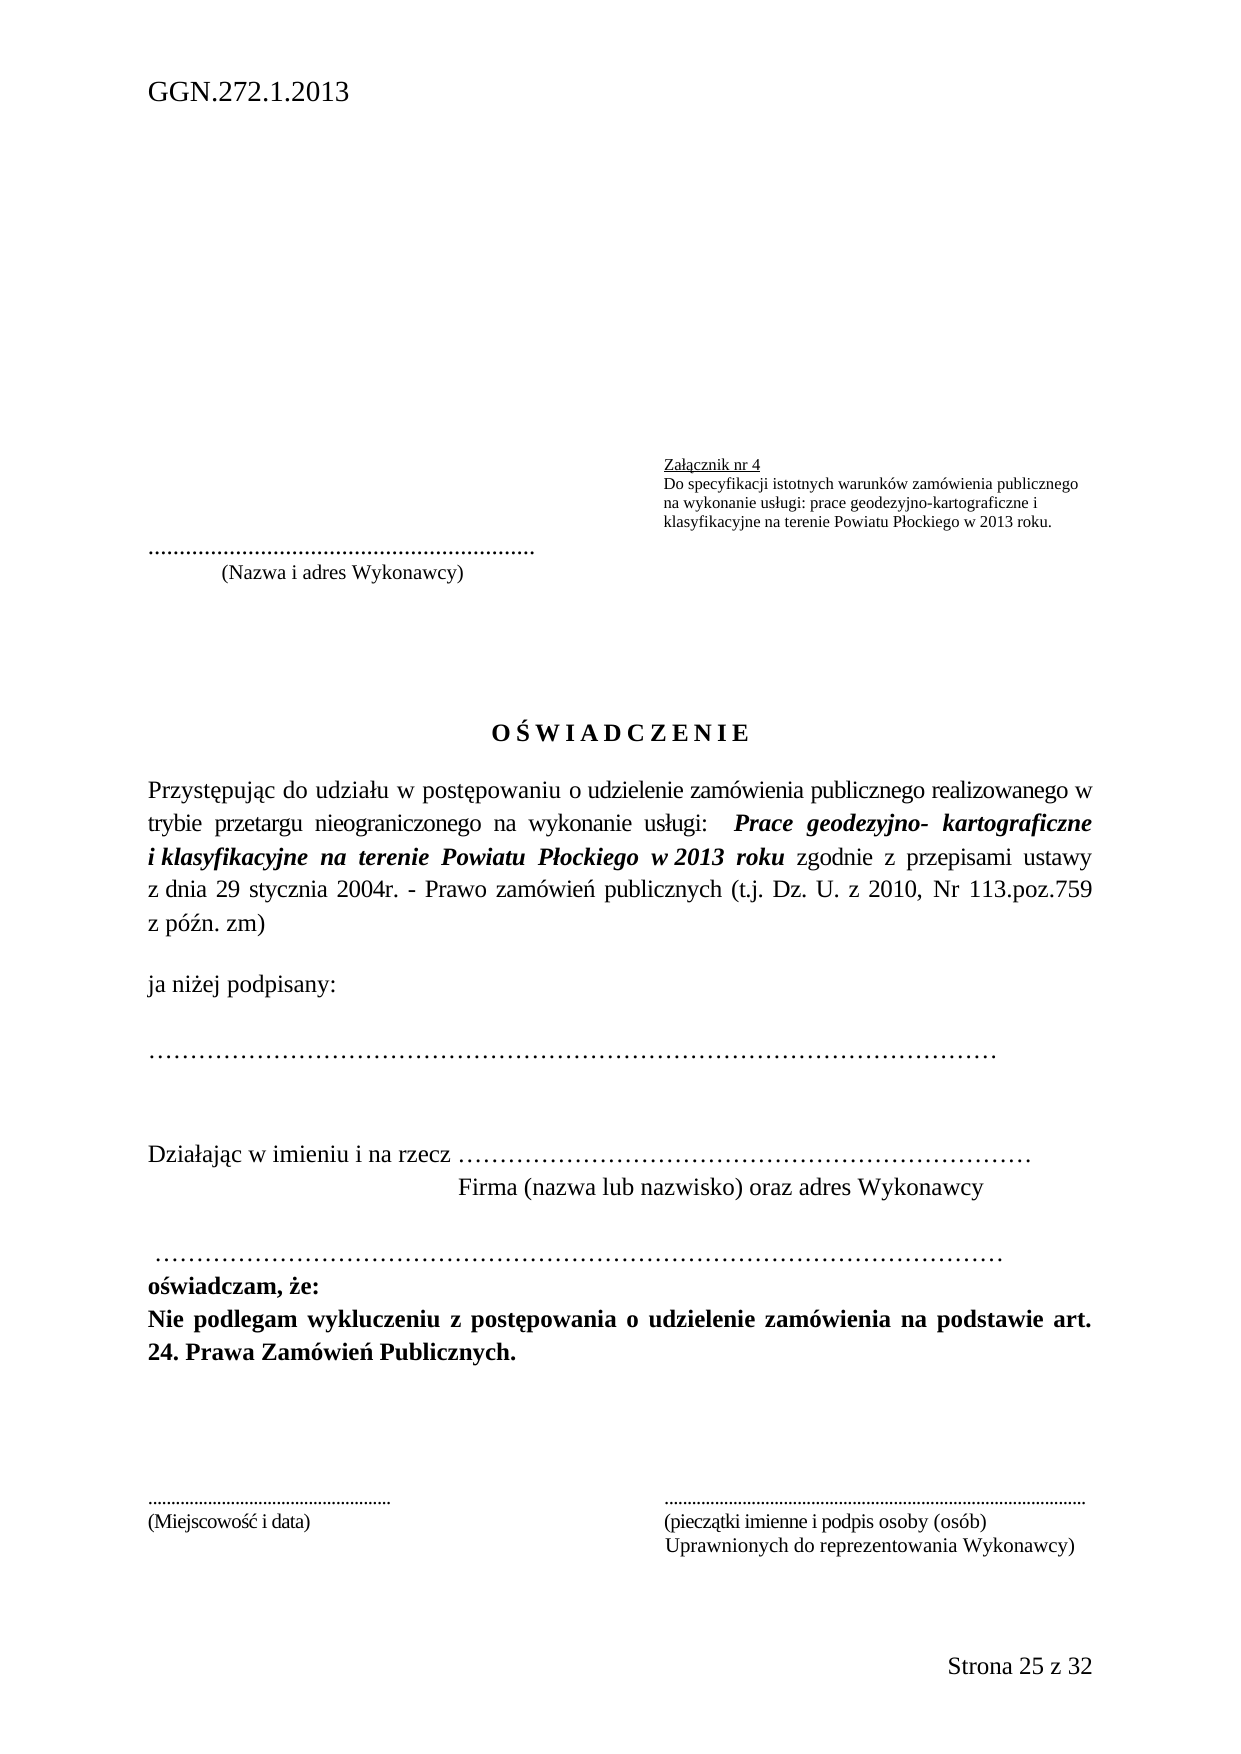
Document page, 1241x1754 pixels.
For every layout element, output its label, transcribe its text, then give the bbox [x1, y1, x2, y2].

text ..................................................... ............................................................................................ [148, 1485, 1092, 1509]
text (Miejscowość i data) (pieczątki imienne i podpis osoby (osób) [148, 1509, 1092, 1533]
text Uprawnionych do reprezentowania Wykonawcy) [665, 1533, 1092, 1557]
text oświadczam, że: [148, 1271, 1092, 1300]
text Firma (nazwa lub nazwisko) oraz adres Wykonawcy [148, 1172, 1092, 1201]
text ja niżej podpisany: [148, 969, 1092, 998]
text (Nazwa i adres Wykonawcy) [148, 560, 1092, 584]
text Przystępując do udziału w postępowaniu o udzielenie zamówienia publicznego realizowanego w trybie przetargu nieograniczonego na wykonanie usługi: Prace geodezyjno- kartograficzne i klasyfikacyjne na terenie Powiatu Płockiego w 2013 roku zgodnie z przepisami ustawy z dnia 29 stycznia 2004r. - Prawo zamówień publicznych (t.j. Dz. U. z 2010, Nr 113.poz.759 z późn. zm) [148, 776, 1092, 936]
text O Ś W I A D C Z E N I E [148, 718, 1092, 747]
text ………………………………………………………………………………………… [148, 1035, 1092, 1064]
text ………………………………………………………………………………………… [148, 1238, 1092, 1267]
text Załącznik nr 4 [590, 454, 1092, 473]
text Do specyfikacji istotnych warunków zamówienia publicznego na wykonanie usługi: prace geodezyjno-kartograficzne i klasyfikacyjne na terenie Powiatu Płockiego w 2013 roku. [663, 473, 1092, 531]
text .............................................................. [148, 531, 1092, 560]
text Działając w imieniu i na rzecz …………………………………………………………… [148, 1139, 1092, 1168]
text Nie podlegam wykluczeniu z postępowania o udzielenie zamówienia na podstawie art. 24. Prawa Zamówień Publicznych. [148, 1304, 1092, 1366]
